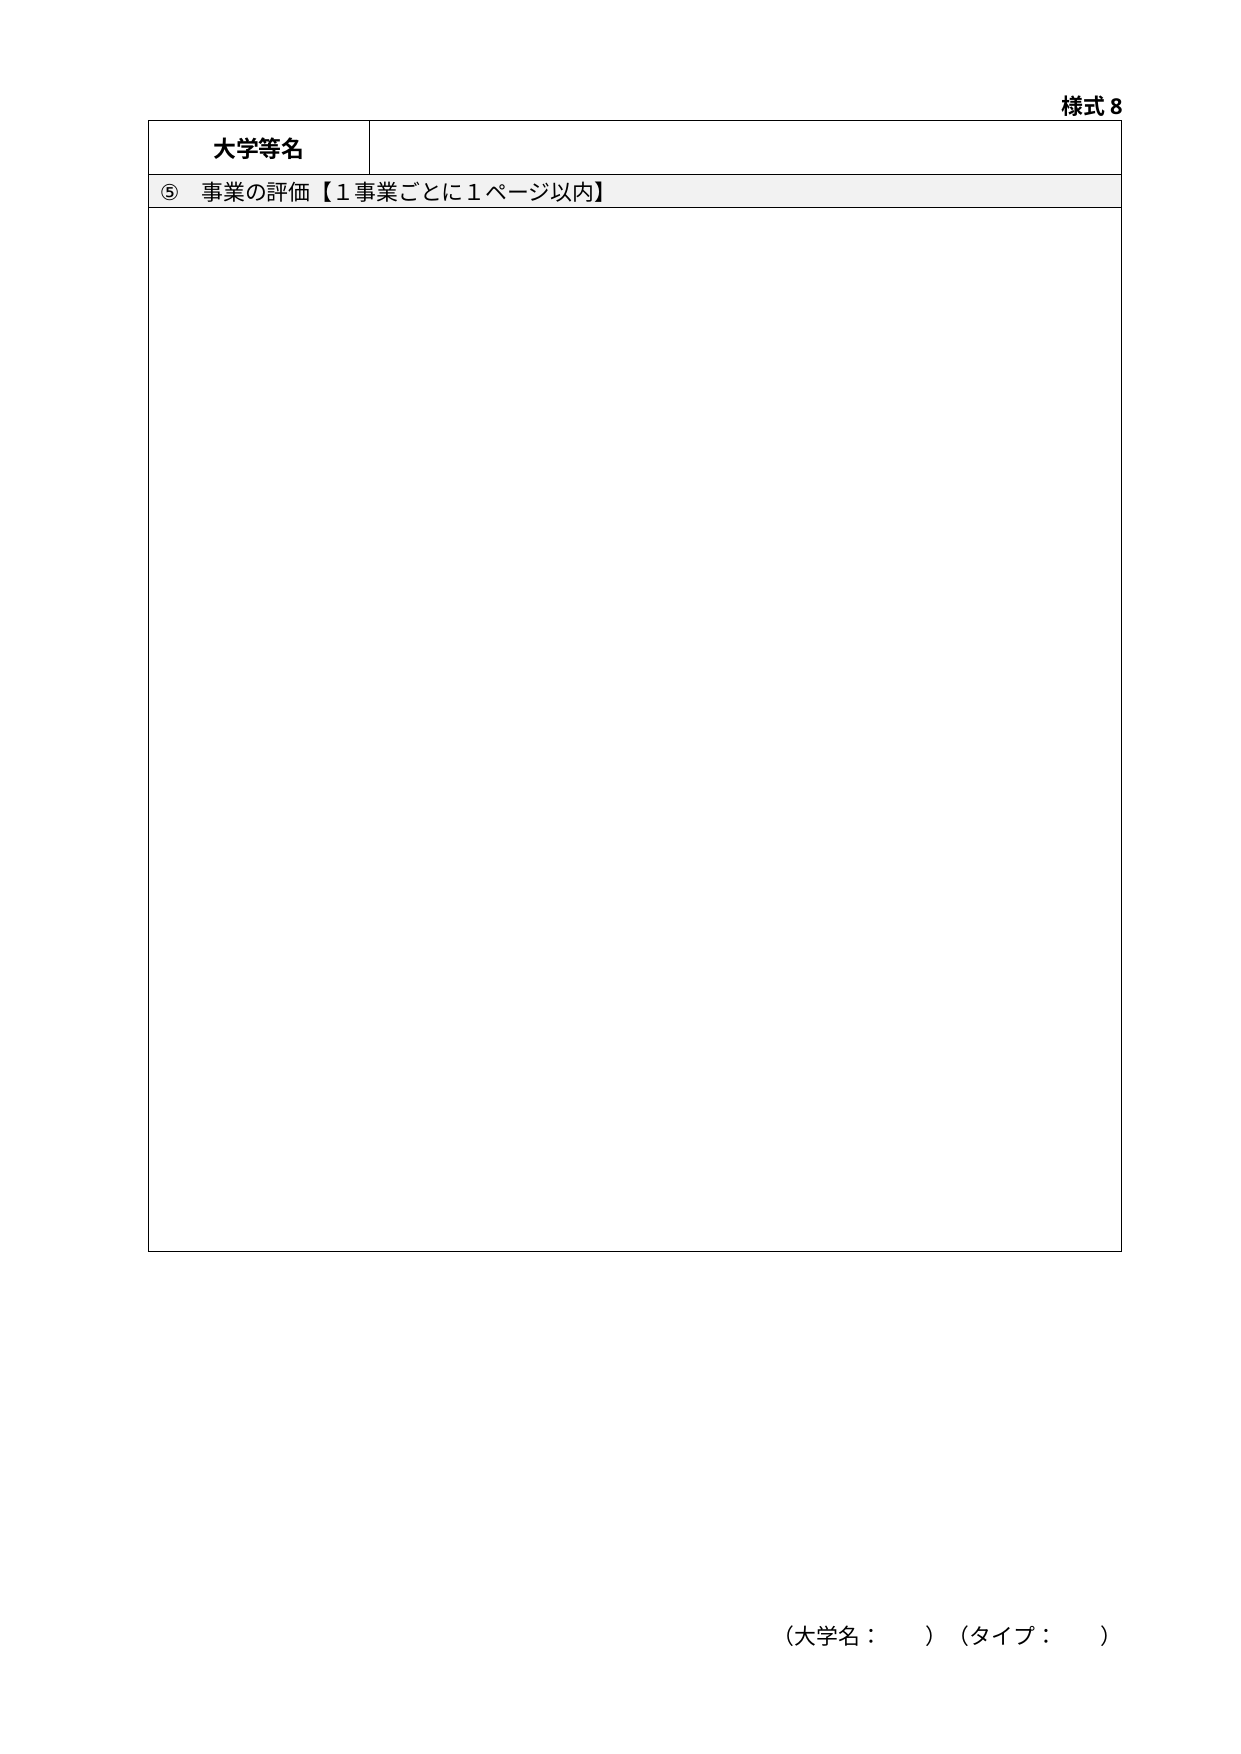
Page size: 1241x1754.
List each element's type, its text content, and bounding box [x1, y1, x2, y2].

table_header 大学等名 [149, 121, 369, 174]
table_cell ⑤ 事業の評価【１事業ごとに１ページ以内】 [149, 175, 1121, 207]
table_cell [149, 208, 1121, 1251]
table_header [370, 121, 1121, 174]
